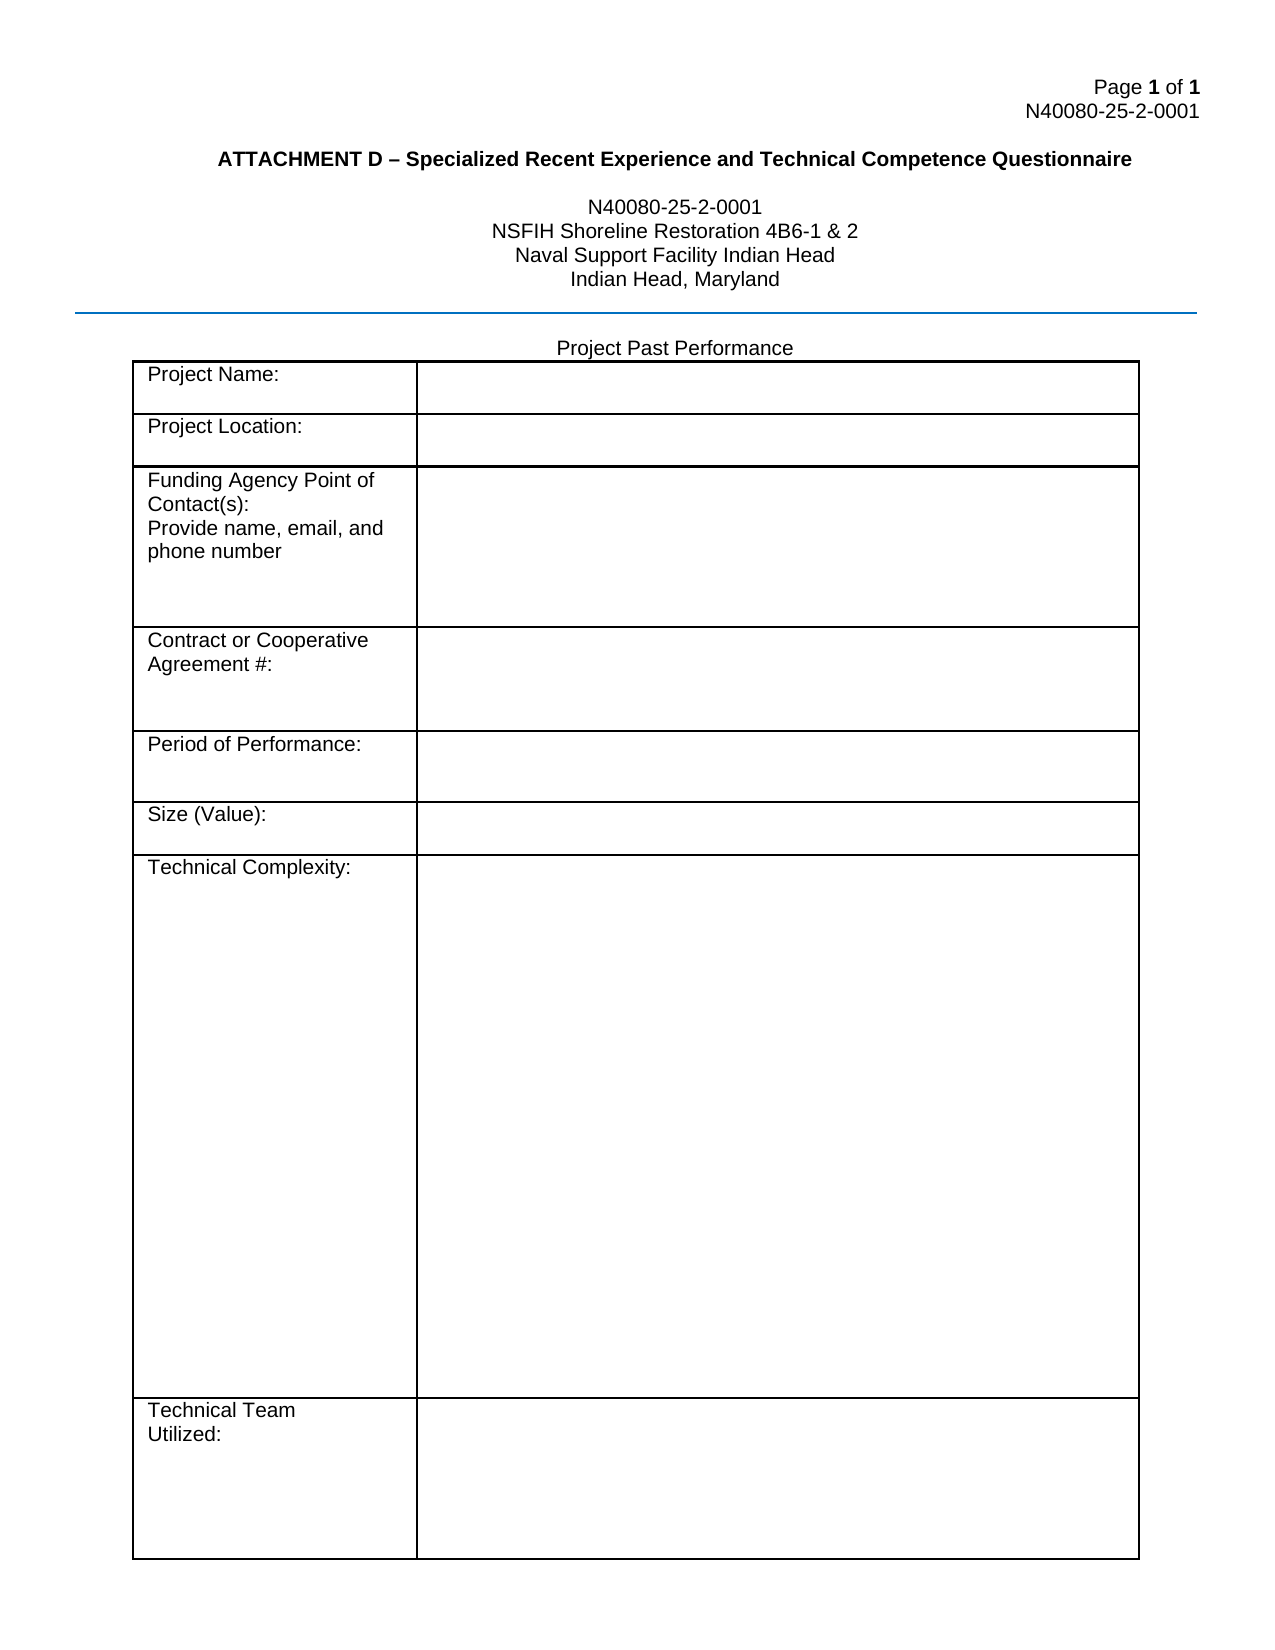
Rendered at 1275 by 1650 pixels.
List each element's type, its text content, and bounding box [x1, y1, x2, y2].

table_cell [418, 628, 1138, 730]
table_cell [418, 856, 1138, 1397]
text ATTACHMENT D – Specialized Recent Experience and Technical Competence Questionnaire [150, 147, 1200, 171]
table_cell [418, 803, 1138, 853]
text Project Past Performance [150, 336, 1200, 360]
text Indian Head, Maryland [150, 267, 1200, 291]
table_cell Funding Agency Point of Contact(s): Provide name, email, and phone number [134, 468, 416, 626]
table_cell [418, 468, 1138, 626]
text Naval Support Facility Indian Head [150, 243, 1200, 267]
table_cell Project Location: [134, 415, 416, 465]
table_cell Technical Complexity: [134, 856, 416, 1397]
table_cell Technical Team Utilized: [134, 1399, 416, 1558]
table_cell [418, 1399, 1138, 1558]
table_cell [418, 732, 1138, 801]
table_cell [418, 415, 1138, 465]
table_cell Period of Performance: [134, 732, 416, 801]
table_header [418, 363, 1138, 413]
text N40080-25-2-0001 [150, 195, 1200, 219]
table_header Project Name: [134, 363, 416, 413]
table_cell Size (Value): [134, 803, 416, 853]
text NSFIH Shoreline Restoration 4B6-1 & 2 [150, 219, 1200, 243]
table_cell Contract or Cooperative Agreement #: [134, 628, 416, 730]
